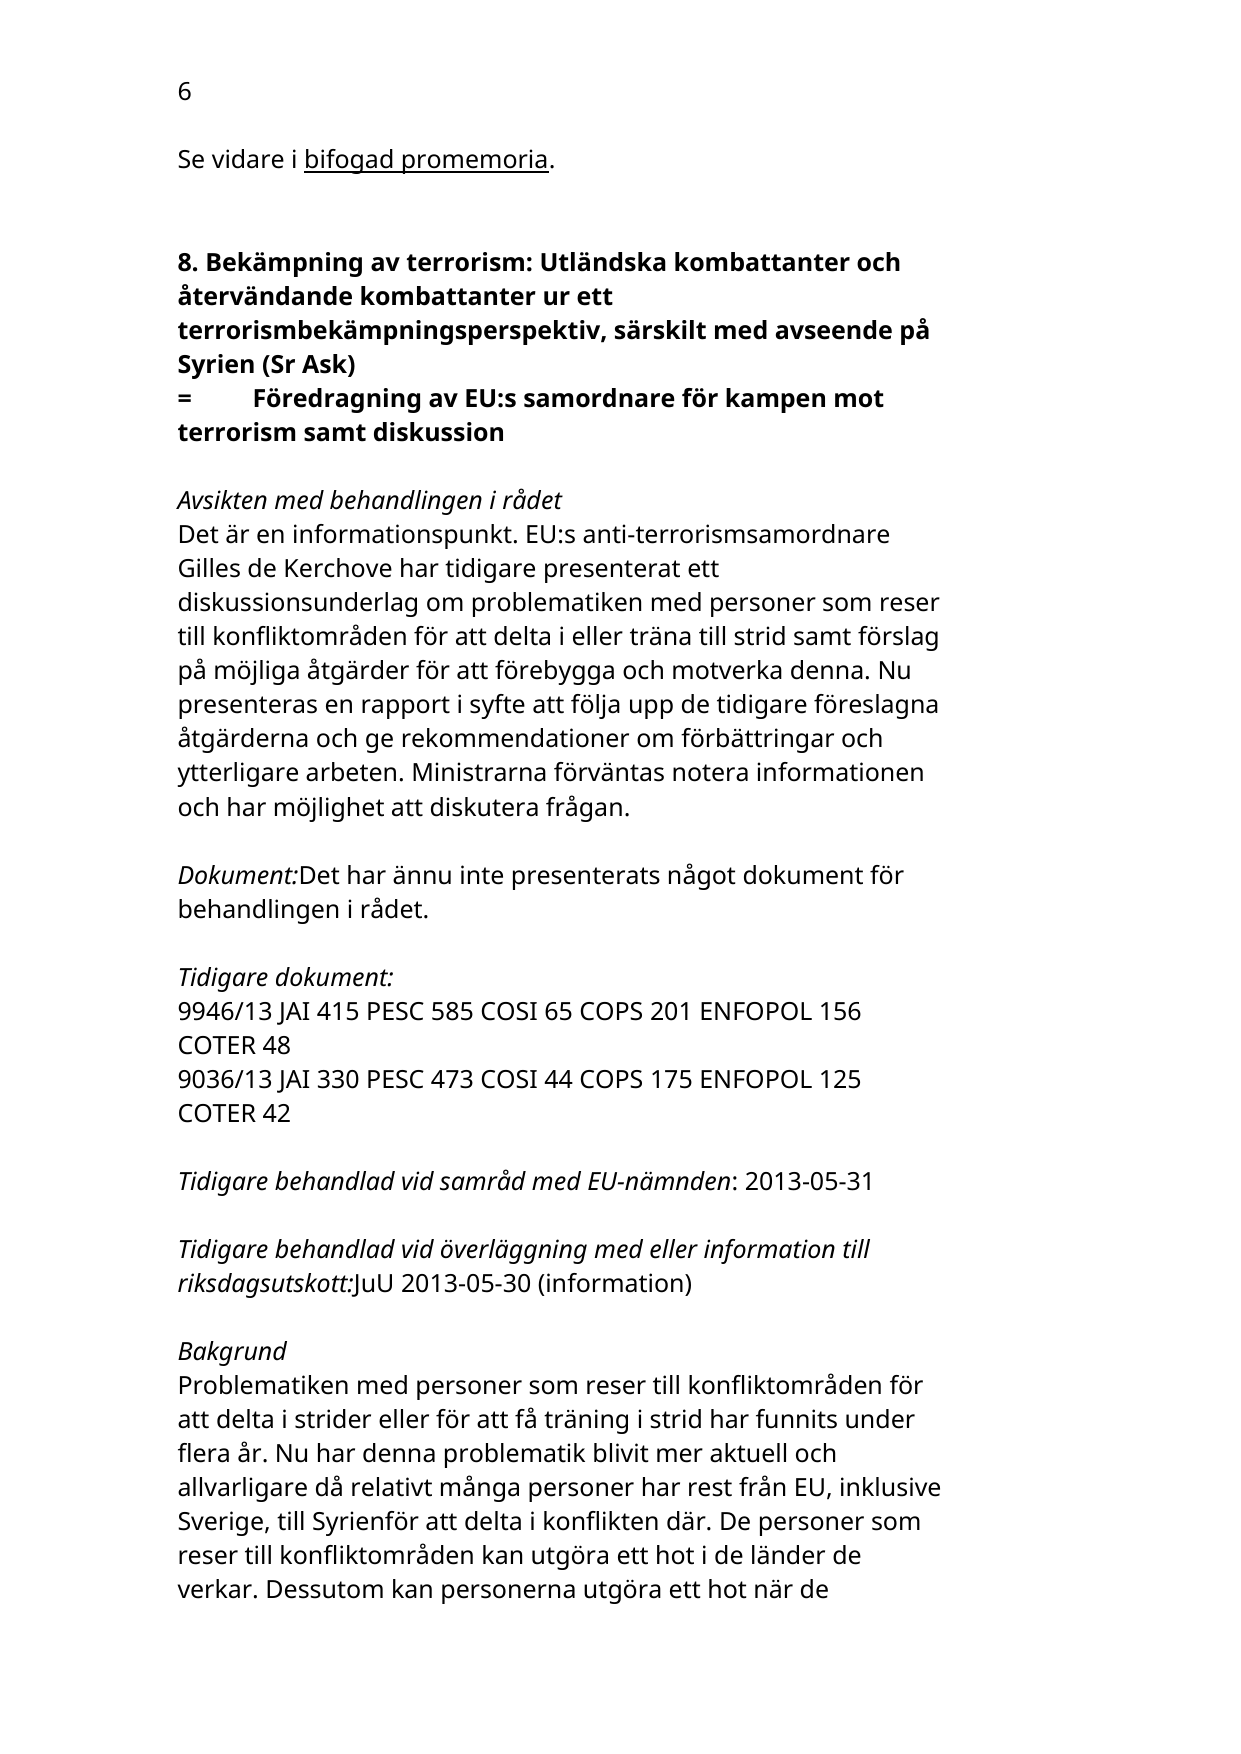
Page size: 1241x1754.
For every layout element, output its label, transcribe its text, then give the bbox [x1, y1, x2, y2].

text = Föredragning av EU:s samordnare för kampen mot terrorism samt diskussion [177, 380, 945, 448]
text Tidigare behandlad vid överläggning med eller information till riksdagsutskott:JuU 2013-05-30 (information) [177, 1231, 945, 1299]
text Tidigare behandlad vid samråd med EU-nämnden: 2013-05-31 [177, 1163, 945, 1197]
text Se vidare i bifogad promemoria. [177, 142, 945, 176]
text 9946/13 JAI 415 PESC 585 COSI 65 COPS 201 ENFOPOL 156 COTER 48 [177, 993, 945, 1062]
text Tidigare dokument: [177, 959, 945, 993]
text Bakgrund [177, 1333, 945, 1367]
text 9036/13 JAI 330 PESC 473 COSI 44 COPS 175 ENFOPOL 125 COTER 42 [177, 1062, 945, 1130]
text Avsikten med behandlingen i rådet [177, 483, 945, 517]
text Det är en informationspunkt. EU:s anti-terrorismsamordnare Gilles de Kerchove har tidigare presenterat ett diskussionsunderlag om problematiken med personer som reser till konfliktområden för att delta i eller träna till strid samt förslag på möjliga åtgärder för att förebygga och motverka denna. Nu presenteras en rapport i syfte att följa upp de tidigare föreslagna åtgärderna och ge rekommendationer om förbättringar och ytterligare arbeten. Ministrarna förväntas notera informationen och har möjlighet att diskutera frågan. [177, 517, 945, 823]
text Dokument:Det har ännu inte presenterats något dokument för behandlingen i rådet. [177, 857, 945, 925]
text 8. Bekämpning av terrorism: Utländska kombattanter och återvändande kombattanter ur ett terrorismbekämpningsperspektiv, särskilt med avseende på Syrien (Sr Ask) [177, 244, 945, 380]
